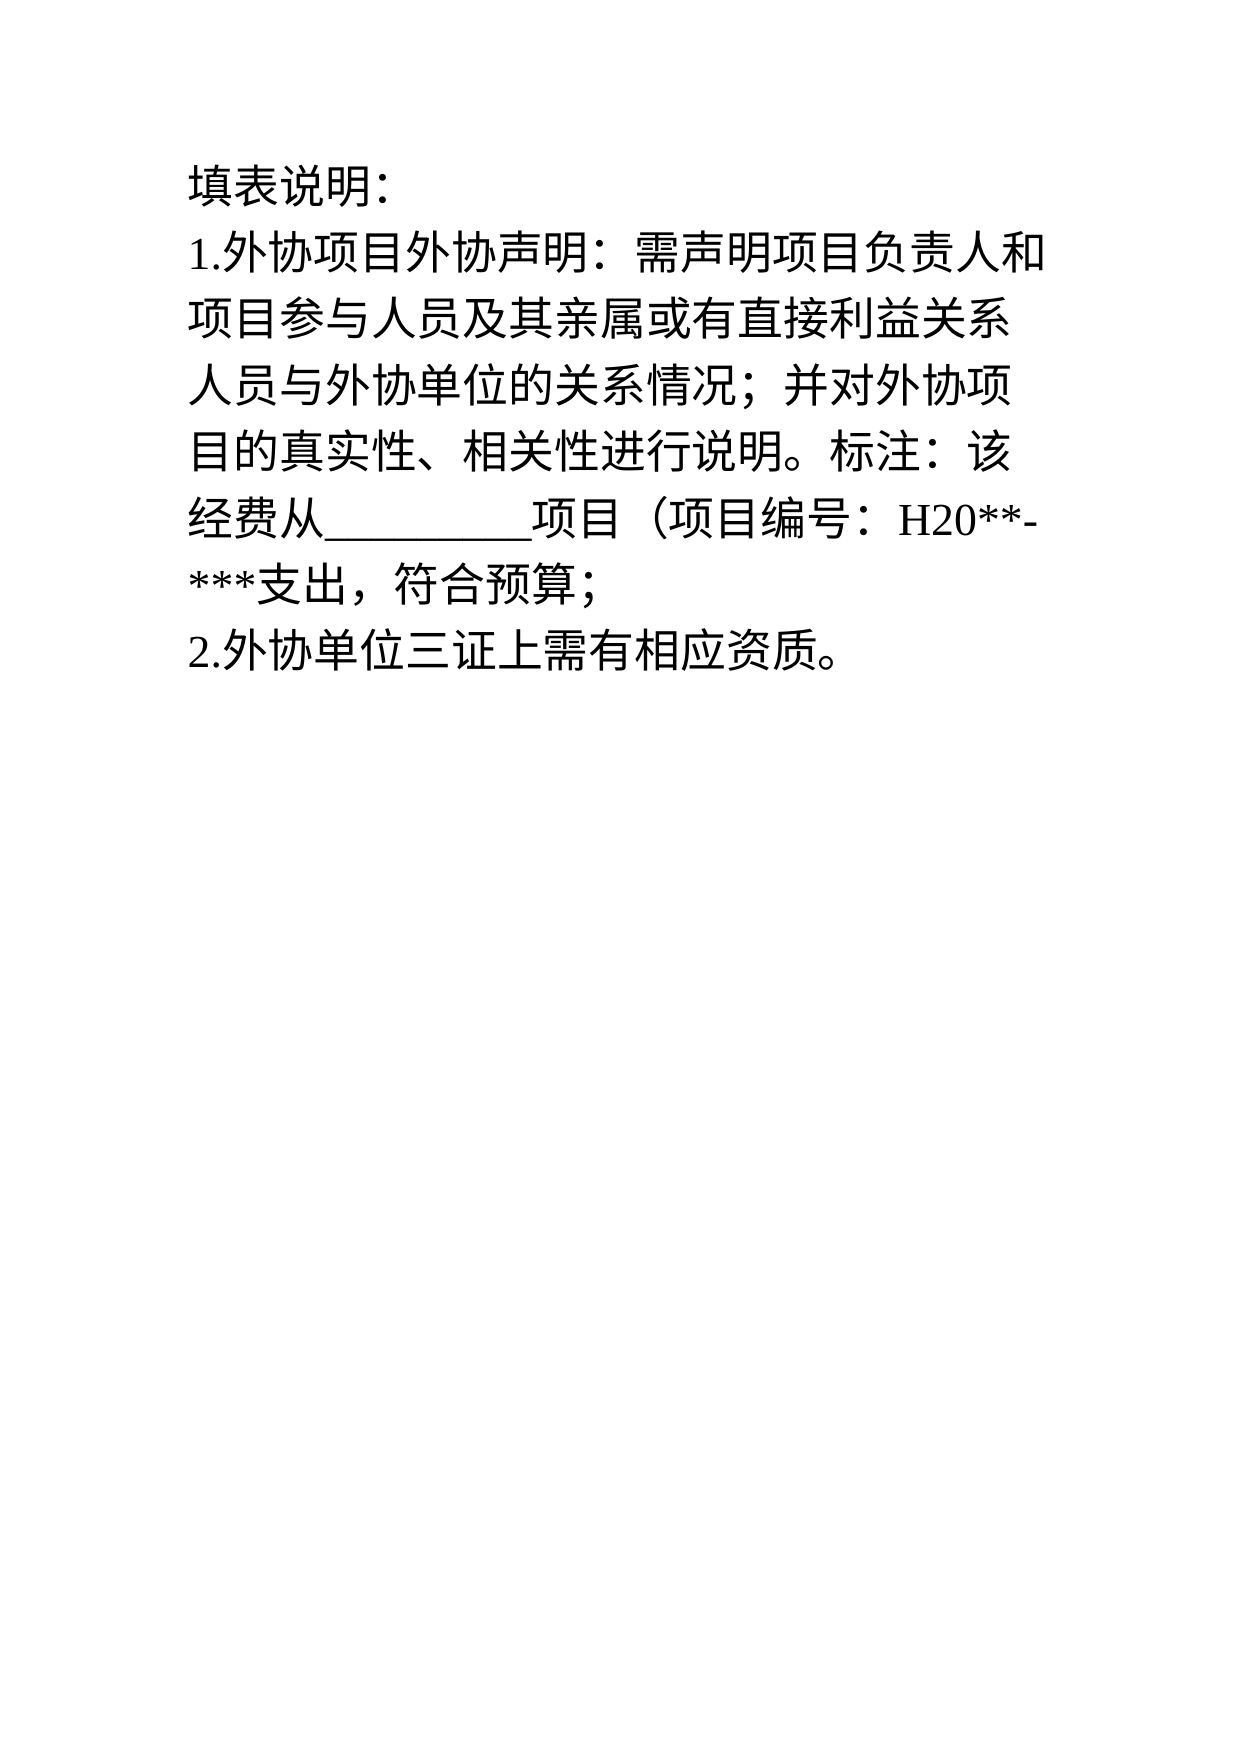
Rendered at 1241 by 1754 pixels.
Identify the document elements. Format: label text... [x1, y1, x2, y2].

text 1.外协项目外协声明：需声明项目负责人和项目参与人员及其亲属或有直接利益关系人员与外协单位的关系情况；并对外协项目的真实性、相关性进行说明。标注：该经费从_________项目（项目编号：H20**-***支出，符合预算； [187, 216, 1053, 614]
text 填表说明： [187, 150, 1053, 216]
text 2.外协单位三证上需有相应资质。 [187, 614, 1053, 681]
